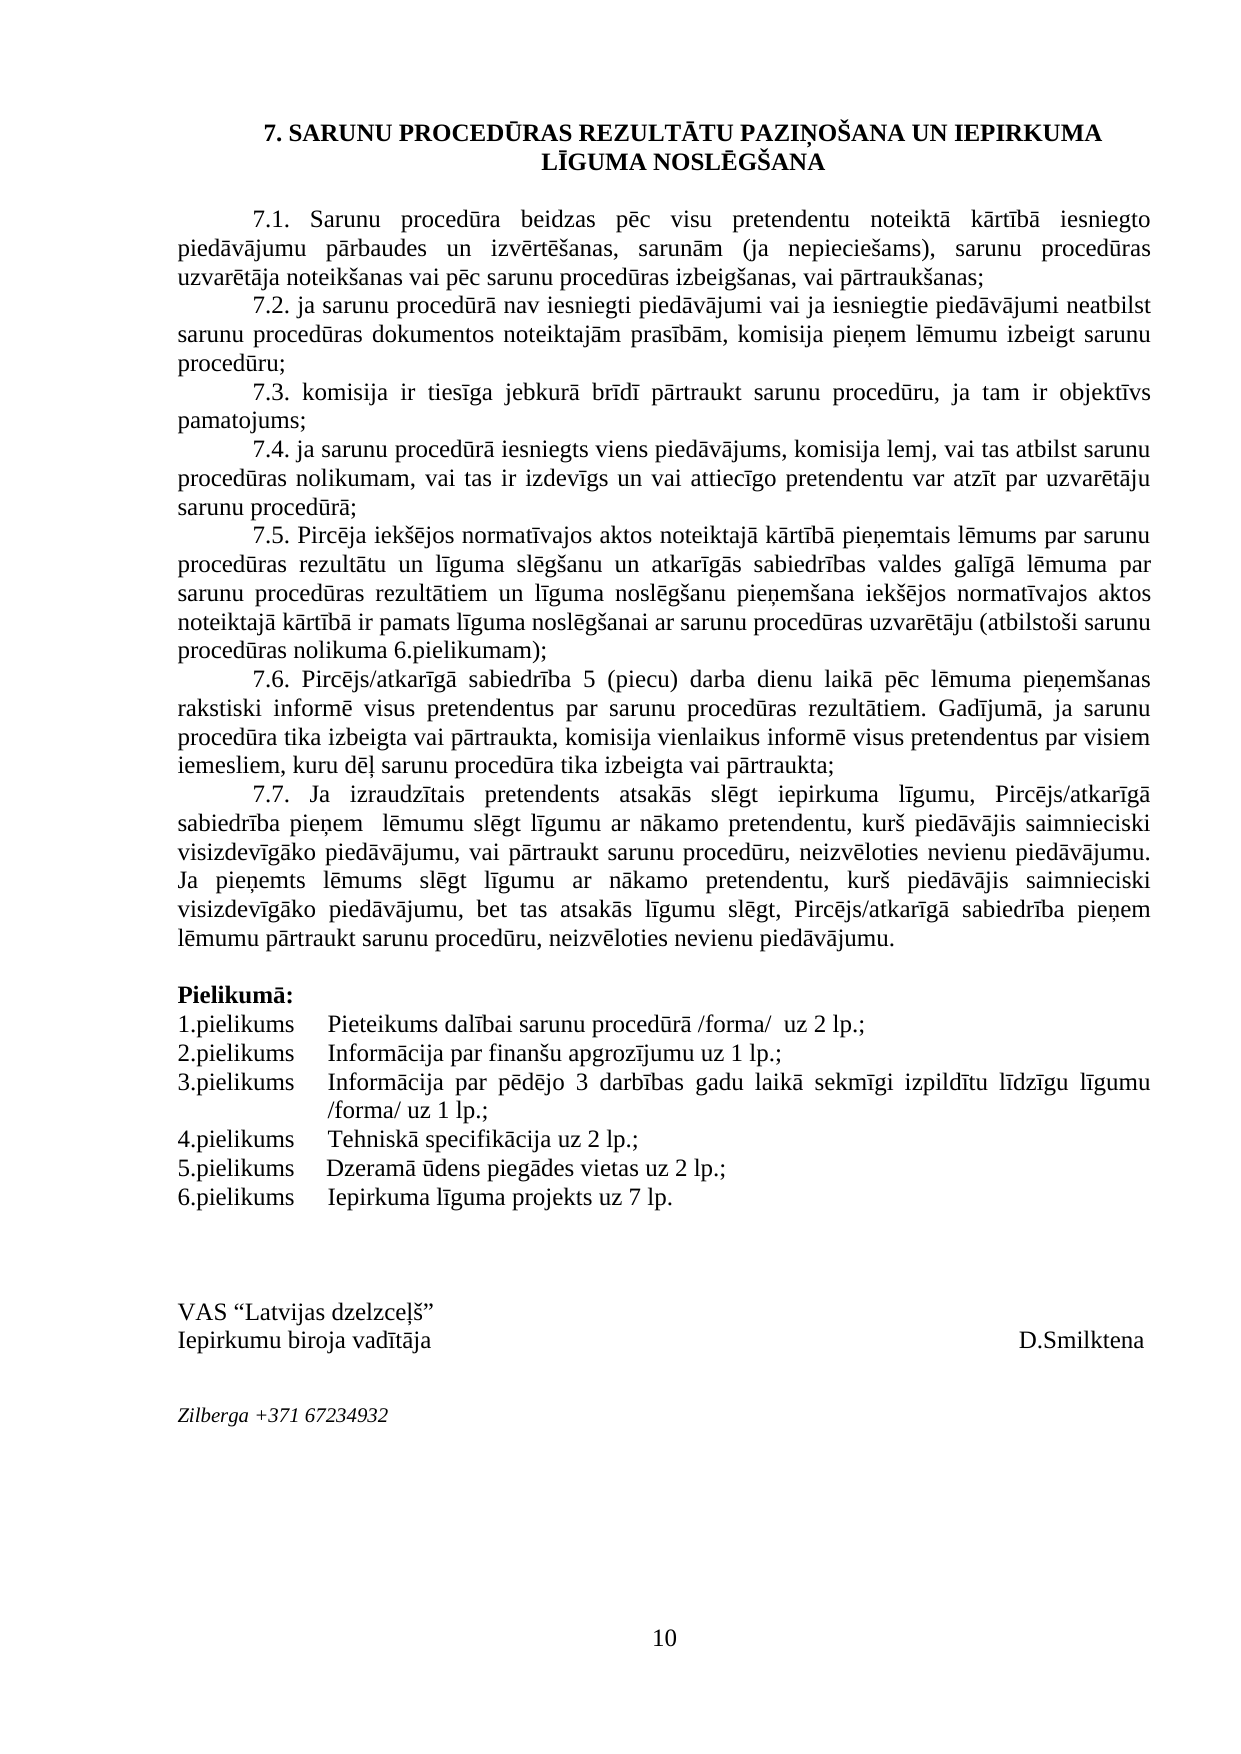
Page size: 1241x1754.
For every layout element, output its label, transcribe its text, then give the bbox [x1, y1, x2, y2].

text Pielikumā: [177, 981, 1152, 1009]
text 3.pielikums Informācija par pēdējo 3 darbības gadu laikā sekmīgi izpildītu līdzīgu līgumu /forma/ uz 1 lp.; [177, 1067, 1152, 1124]
text 4.pielikums Tehniskā specifikācija uz 2 lp.; [177, 1124, 1152, 1153]
text 2.pielikums Informācija par finanšu apgrozījumu uz 1 lp.; [177, 1038, 1152, 1067]
text VAS “Latvijas dzelzceļš” [177, 1297, 1152, 1326]
text 5.pielikums Dzeramā ūdens piegādes vietas uz 2 lp.; [177, 1153, 1152, 1182]
text 7.4. ja sarunu procedūrā iesniegts viens piedāvājums, komisija lemj, vai tas atbilst sarunu procedūras nolikumam, vai tas ir izdevīgs un vai attiecīgo pretendentu var atzīt par uzvarētāju sarunu procedūrā; [177, 434, 1152, 521]
list 7. SARUNU PROCEDŪRAS REZULTĀTU PAZIŅOŠANA UN IEPIRKUMA LĪGUMA NOSLĒGŠANA [215, 118, 1152, 176]
text 1.pielikums Pieteikums dalībai sarunu procedūrā /forma/ uz 2 lp.; [177, 1009, 1152, 1038]
text 7.1. Sarunu procedūra beidzas pēc visu pretendentu noteiktā kārtībā iesniegto piedāvājumu pārbaudes un izvērtēšanas, sarunām (ja nepieciešams), sarunu procedūras uzvarētāja noteikšanas vai pēc sarunu procedūras izbeigšanas, vai pārtraukšanas; [177, 204, 1152, 291]
text 6.pielikums Iepirkuma līguma projekts uz 7 lp. [177, 1182, 1152, 1211]
text 7.6. Pircējs/atkarīgā sabiedrība 5 (piecu) darba dienu laikā pēc lēmuma pieņemšanas rakstiski informē visus pretendentus par sarunu procedūras rezultātiem. Gadījumā, ja sarunu procedūra tika izbeigta vai pārtraukta, komisija vienlaikus informē visus pretendentus par visiem iemesliem, kuru dēļ sarunu procedūra tika izbeigta vai pārtraukta; [177, 664, 1152, 779]
text 7.2. ja sarunu procedūrā nav iesniegti piedāvājumi vai ja iesniegtie piedāvājumi neatbilst sarunu procedūras dokumentos noteiktajām prasībām, komisija pieņem lēmumu izbeigt sarunu procedūru; [177, 291, 1152, 377]
text 7.7. Ja izraudzītais pretendents atsakās slēgt iepirkuma līgumu, Pircējs/atkarīgā sabiedrība pieņem lēmumu slēgt līgumu ar nākamo pretendentu, kurš piedāvājis saimnieciski visizdevīgāko piedāvājumu, vai pārtraukt sarunu procedūru, neizvēloties nevienu piedāvājumu. Ja pieņemts lēmums slēgt līgumu ar nākamo pretendentu, kurš piedāvājis saimnieciski visizdevīgāko piedāvājumu, bet tas atsakās līgumu slēgt, Pircējs/atkarīgā sabiedrība pieņem lēmumu pārtraukt sarunu procedūru, neizvēloties nevienu piedāvājumu. [177, 779, 1152, 952]
text 7.3. komisija ir tiesīga jebkurā brīdī pārtraukt sarunu procedūru, ja tam ir objektīvs pamatojums; [177, 377, 1152, 434]
text 7.5. Pircēja iekšējos normatīvajos aktos noteiktajā kārtībā pieņemtais lēmums par sarunu procedūras rezultātu un līguma slēgšanu un atkarīgās sabiedrības valdes galīgā lēmuma par sarunu procedūras rezultātiem un līguma noslēgšanu pieņemšana iekšējos normatīvajos aktos noteiktajā kārtībā ir pamats līguma noslēgšanai ar sarunu procedūras uzvarētāju (atbilstoši sarunu procedūras nolikuma 6.pielikumam); [177, 521, 1152, 664]
text Iepirkumu biroja vadītāja D.Smilktena [177, 1326, 1152, 1354]
text Zilberga +371 67234932 [177, 1402, 1152, 1427]
